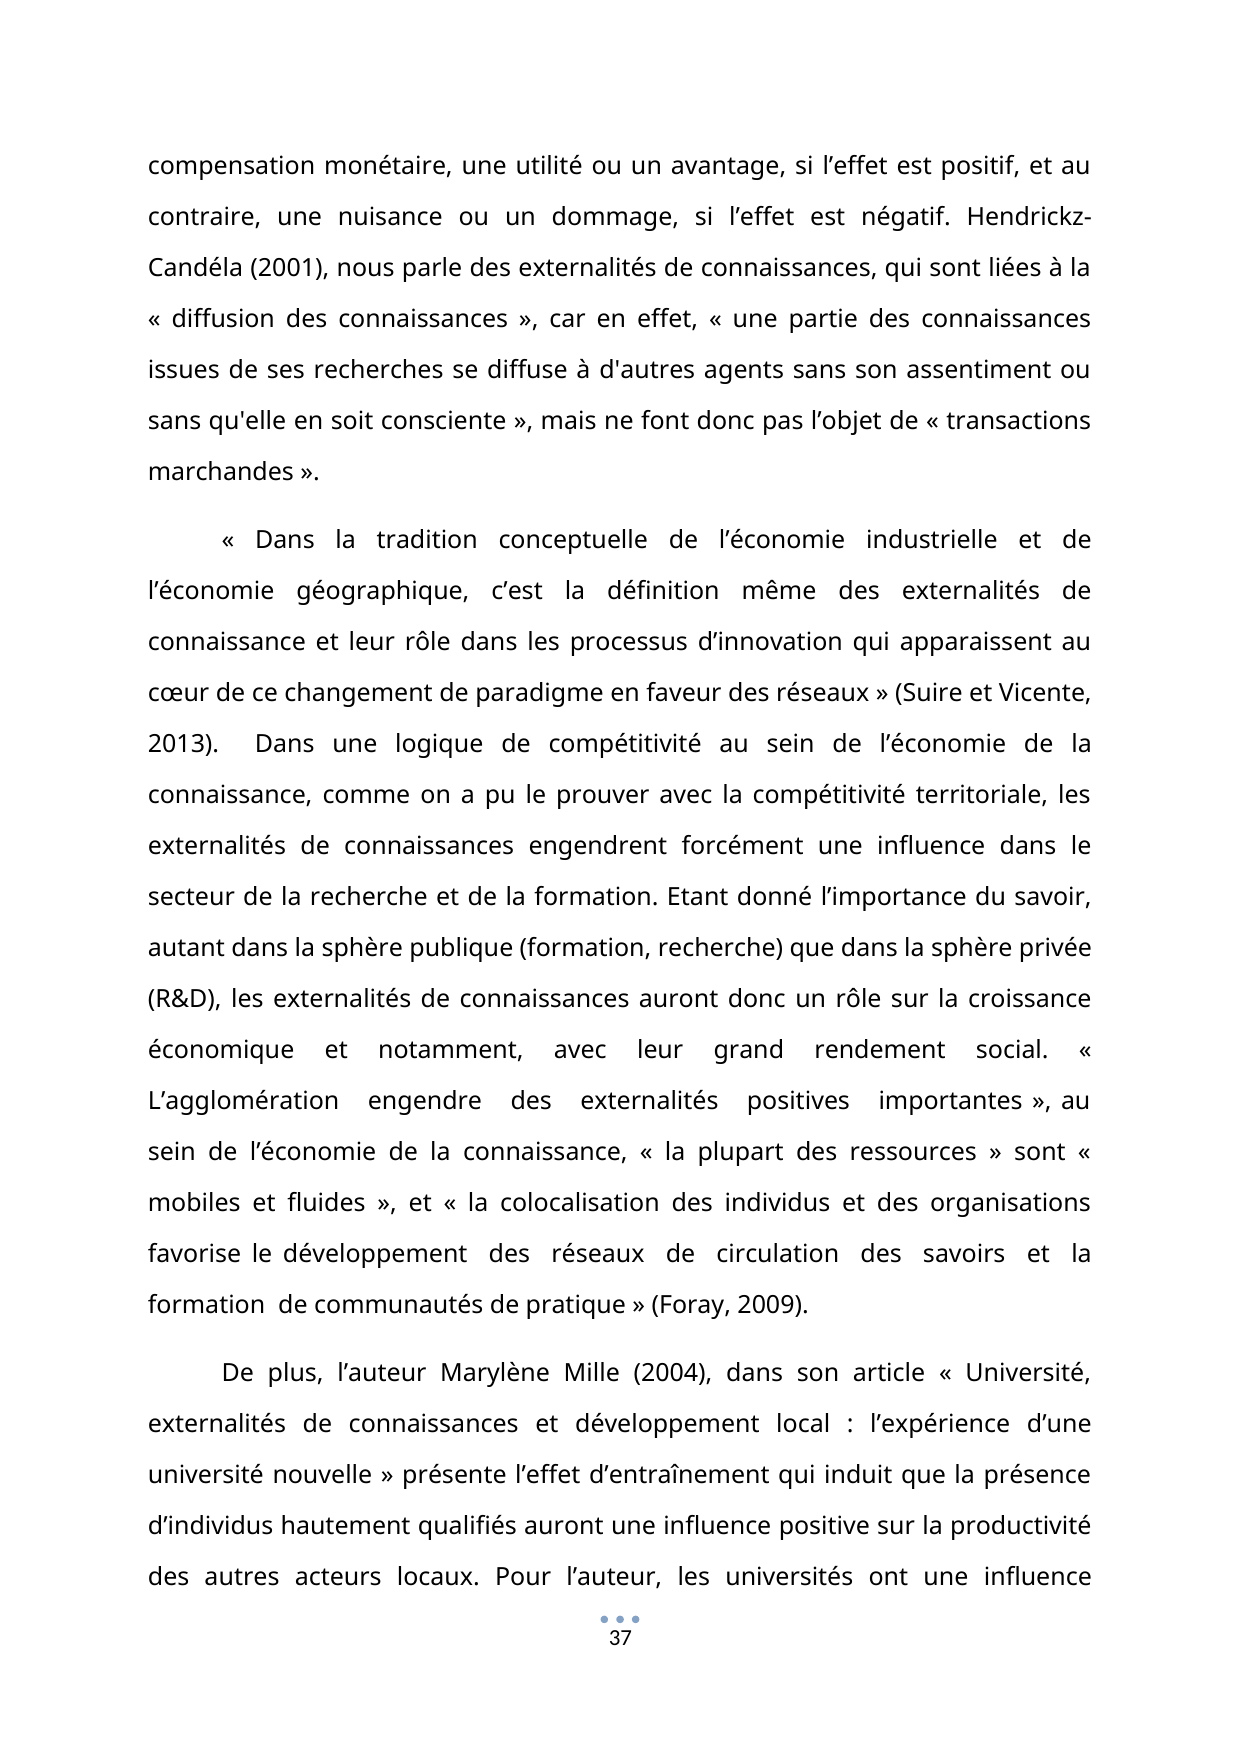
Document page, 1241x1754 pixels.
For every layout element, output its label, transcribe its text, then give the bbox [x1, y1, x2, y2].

text « Dans la tradition conceptuelle de l’économie industrielle et de l’économie géographique, c’est la définition même des externalités de connaissance et leur rôle dans les processus d’innovation qui apparaissent au cœur de ce changement de paradigme en faveur des réseaux » (Suire et Vicente, 2013). Dans une logique de compétitivité au sein de l’économie de la connaissance, comme on a pu le prouver avec la compétitivité territoriale, les externalités de connaissances engendrent forcément une influence dans le secteur de la recherche et de la formation. Etant donné l’importance du savoir, autant dans la sphère publique (formation, recherche) que dans la sphère privée (R&D), les externalités de connaissances auront donc un rôle sur la croissance économique et notamment, avec leur grand rendement social. « L’agglomération engendre des externalités positives importantes », au sein de l’économie de la connaissance, « la plupart des ressources » sont « mobiles et fluides », et « la colocalisation des individus et des organisations favorise le développement des réseaux de circulation des savoirs et la formation de communautés de pratique » (Foray, 2009). [148, 522, 1093, 1321]
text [148, 1355, 1093, 1593]
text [148, 148, 1093, 488]
